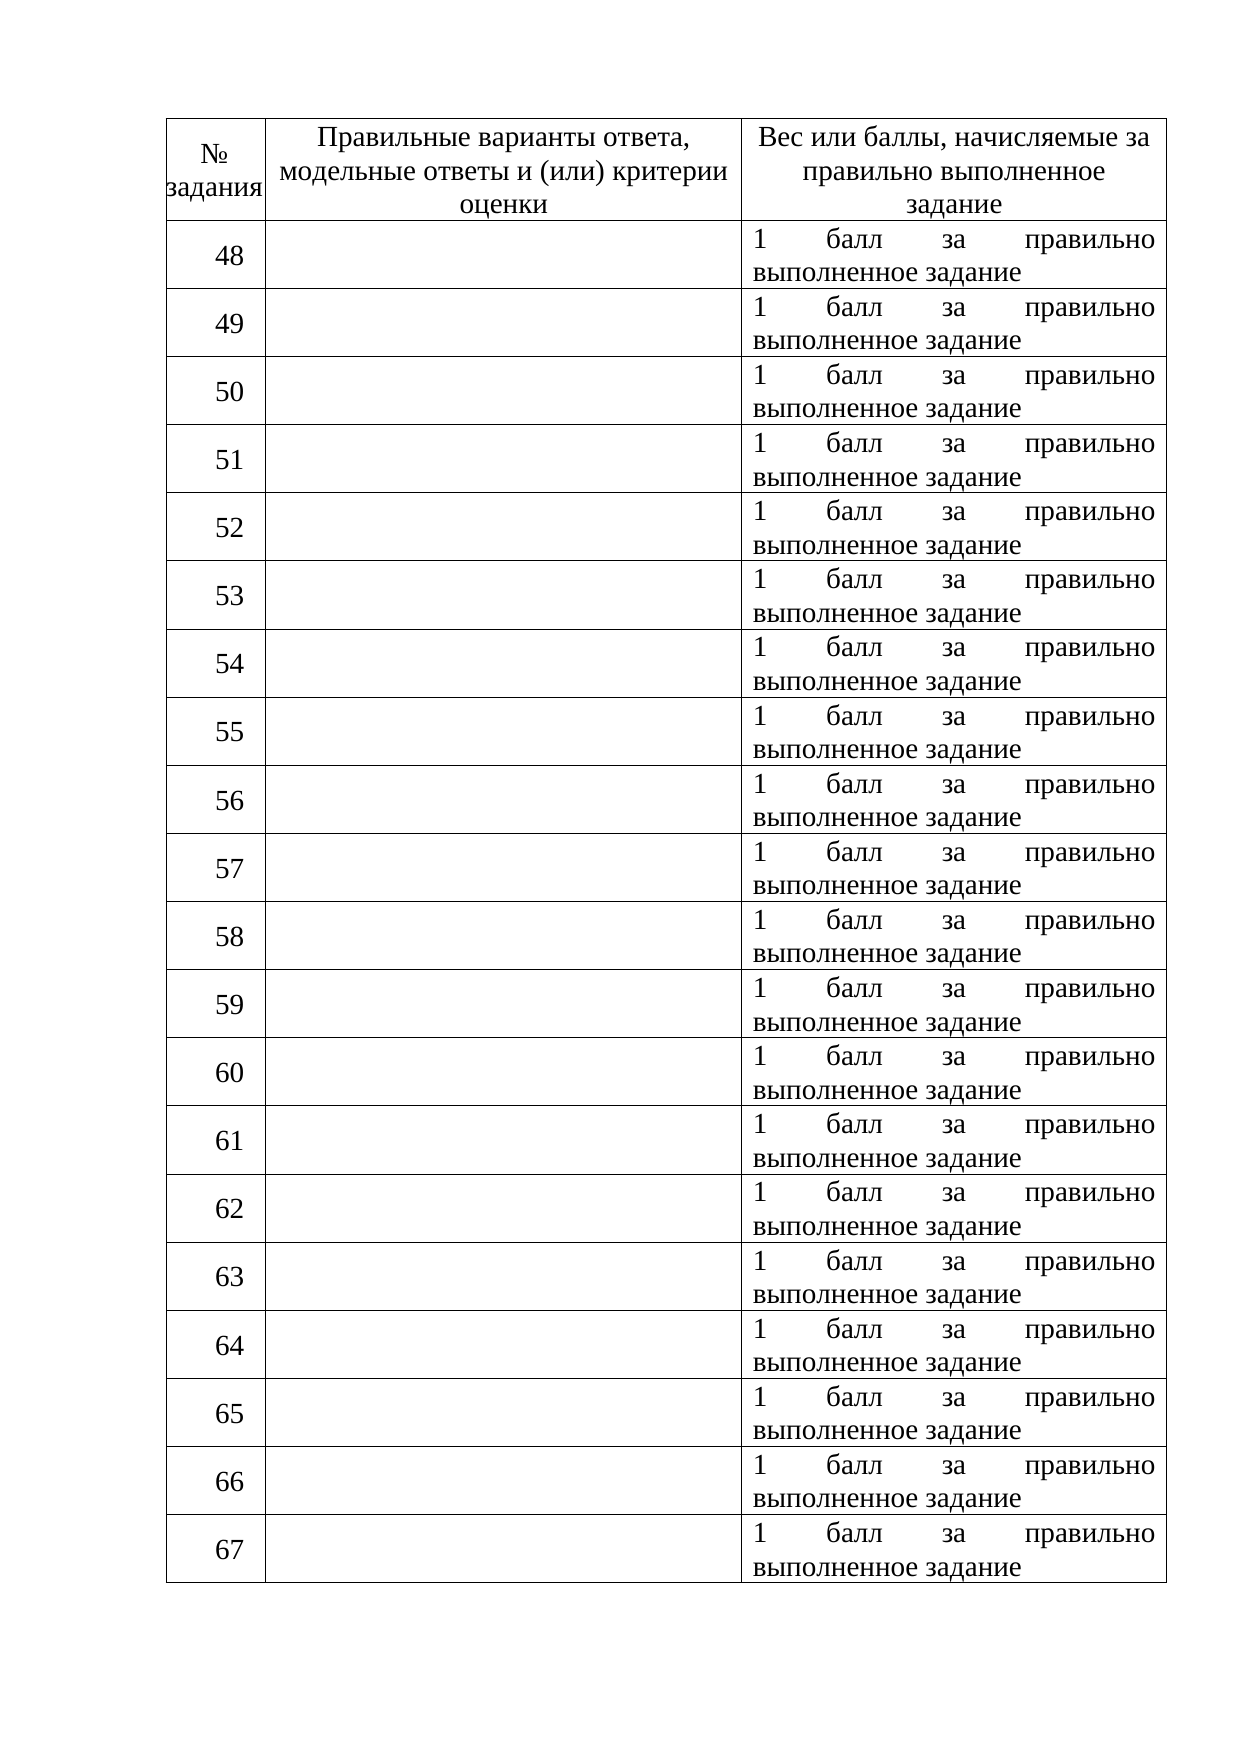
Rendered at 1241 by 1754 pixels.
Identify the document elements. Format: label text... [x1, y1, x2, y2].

table_cell [266, 1243, 741, 1310]
table_cell [167, 1515, 265, 1582]
table_cell [167, 1106, 265, 1173]
table_header № задания [167, 119, 265, 220]
table_cell [167, 425, 265, 492]
table_cell [167, 1038, 265, 1105]
table_cell [266, 970, 741, 1037]
table_cell [167, 1243, 265, 1310]
table_cell [266, 1311, 741, 1378]
table_cell 1 балл за правильно выполненное задание [742, 221, 1166, 288]
table_cell 1 балл за правильно выполненное задание [742, 1447, 1166, 1514]
table_cell 1 балл за правильно выполненное задание [742, 289, 1166, 356]
table_cell 1 балл за правильно выполненное задание [742, 357, 1166, 424]
table_cell [266, 834, 741, 901]
table_cell [167, 1379, 265, 1446]
table_cell [266, 766, 741, 833]
table_cell 1 балл за правильно выполненное задание [742, 1311, 1166, 1378]
table_cell [266, 493, 741, 560]
table_cell 1 балл за правильно выполненное задание [742, 766, 1166, 833]
table_cell [266, 1175, 741, 1242]
table_cell [167, 902, 265, 969]
table_cell [167, 357, 265, 424]
table_cell [167, 493, 265, 560]
table_cell [167, 289, 265, 356]
table_cell [167, 698, 265, 765]
table_cell [266, 221, 741, 288]
table_cell [266, 357, 741, 424]
table_cell [266, 630, 741, 697]
table_cell [167, 834, 265, 901]
table_cell [167, 1447, 265, 1514]
table_header Вес или баллы, начисляемые за правильно выполненное задание [742, 119, 1166, 220]
table_cell [266, 1515, 741, 1582]
table_cell 1 балл за правильно выполненное задание [742, 425, 1166, 492]
table_cell [266, 1106, 741, 1173]
table_cell [266, 425, 741, 492]
table_cell [167, 630, 265, 697]
table_cell 1 балл за правильно выполненное задание [742, 1038, 1166, 1105]
table_cell 1 балл за правильно выполненное задание [742, 1106, 1166, 1173]
table_cell 1 балл за правильно выполненное задание [742, 493, 1166, 560]
table_cell 1 балл за правильно выполненное задание [742, 561, 1166, 628]
table_cell 1 балл за правильно выполненное задание [742, 970, 1166, 1037]
table_cell 1 балл за правильно выполненное задание [742, 1379, 1166, 1446]
table_cell 1 балл за правильно выполненное задание [742, 1515, 1166, 1582]
table_cell [167, 1311, 265, 1378]
table_cell 1 балл за правильно выполненное задание [742, 1175, 1166, 1242]
table_cell [167, 970, 265, 1037]
table_cell [167, 221, 265, 288]
table_cell 1 балл за правильно выполненное задание [742, 630, 1166, 697]
table_cell 1 балл за правильно выполненное задание [742, 1243, 1166, 1310]
table_cell [266, 698, 741, 765]
table_cell [266, 902, 741, 969]
table_cell 1 балл за правильно выполненное задание [742, 698, 1166, 765]
table_cell [167, 561, 265, 628]
table_cell [266, 1038, 741, 1105]
table_cell [167, 1175, 265, 1242]
table_cell [266, 1379, 741, 1446]
table_cell [266, 289, 741, 356]
table_cell [266, 561, 741, 628]
table_cell 1 балл за правильно выполненное задание [742, 834, 1166, 901]
table_cell [167, 766, 265, 833]
table_header Правильные варианты ответа, модельные ответы и (или) критерии оценки [266, 119, 741, 220]
table_cell 1 балл за правильно выполненное задание [742, 902, 1166, 969]
table_cell [266, 1447, 741, 1514]
